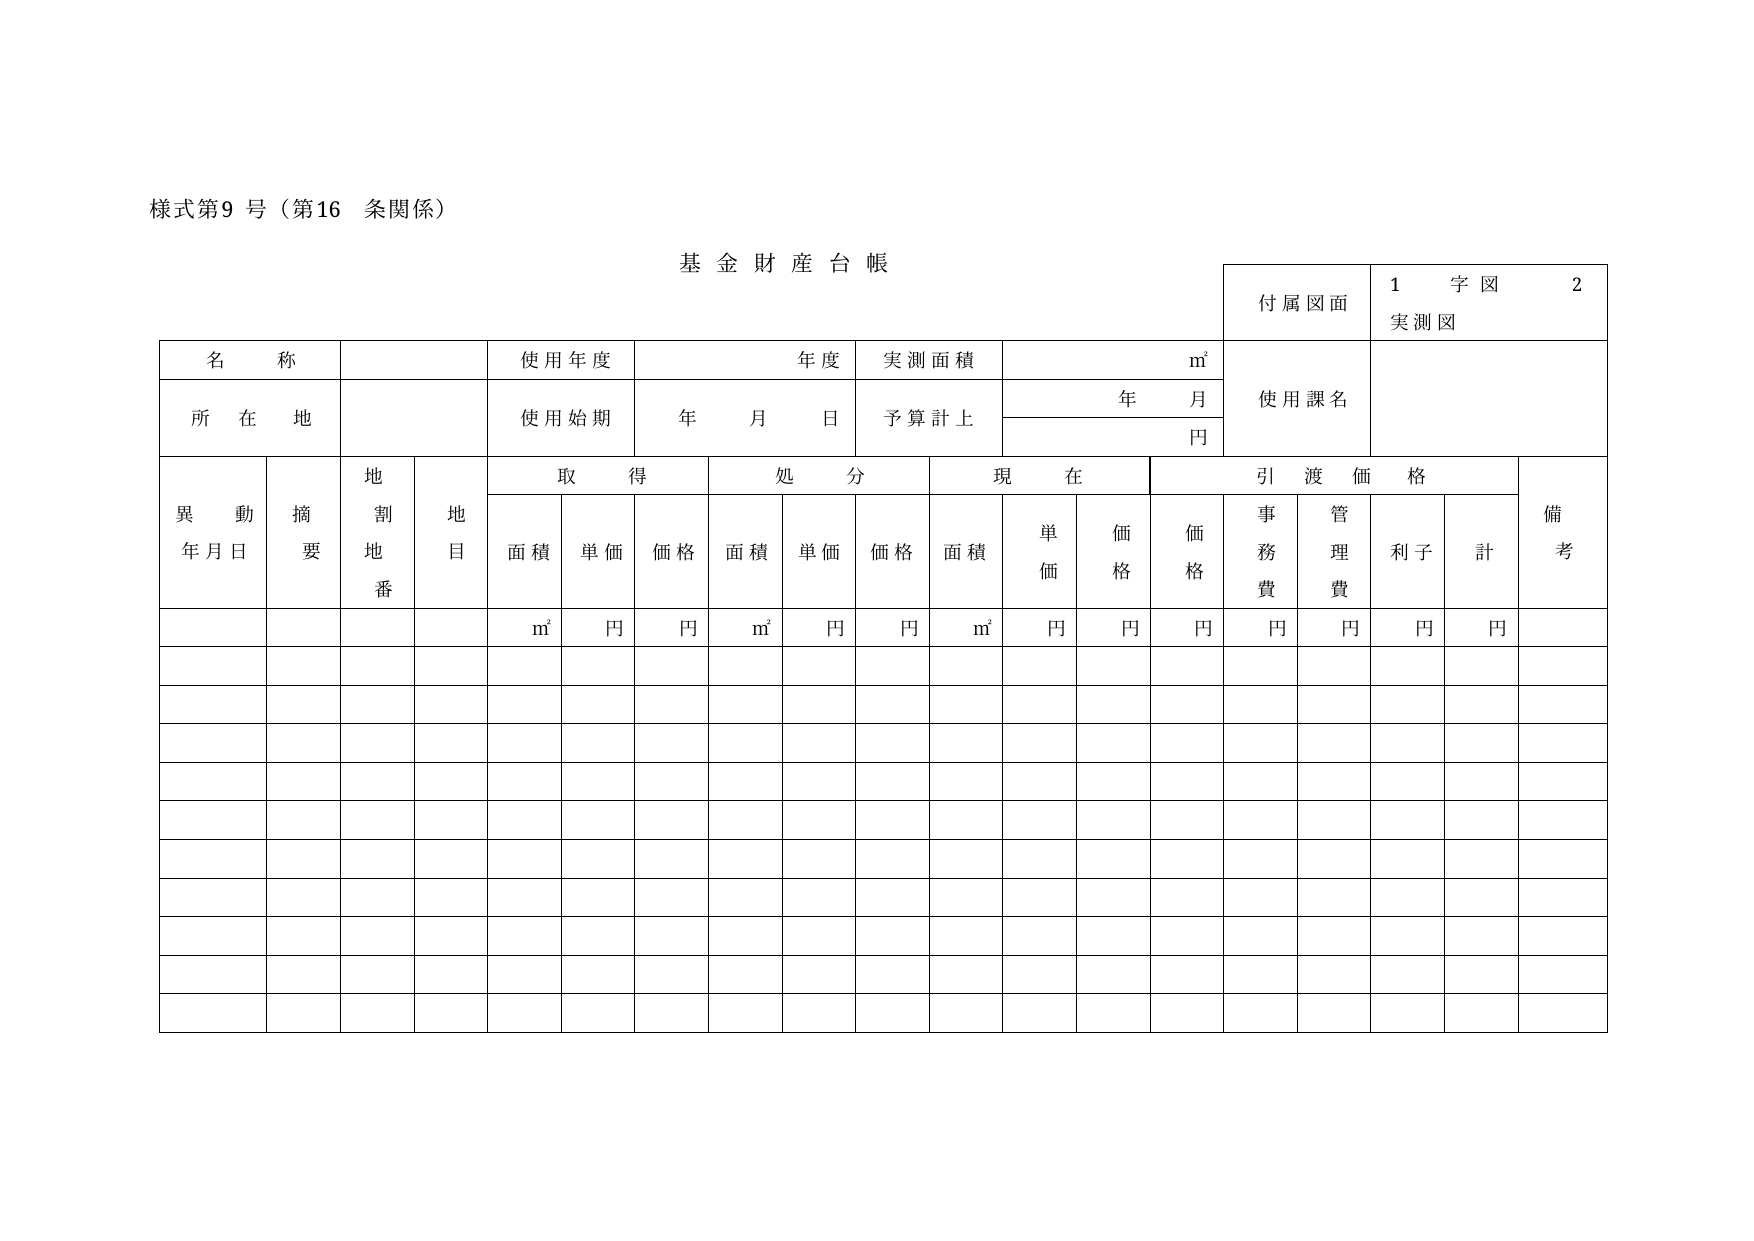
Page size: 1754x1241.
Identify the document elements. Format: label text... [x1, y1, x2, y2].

table_cell [1445, 956, 1518, 993]
table_cell 面積 [488, 495, 561, 608]
table_cell [1151, 994, 1223, 1032]
table_cell [1519, 609, 1607, 646]
table_cell [1151, 763, 1223, 800]
table_cell 現在 [930, 457, 1149, 494]
table_cell [1298, 686, 1370, 723]
table_cell [341, 879, 414, 916]
table_cell [1151, 956, 1223, 993]
table_cell [1371, 994, 1444, 1032]
table_cell [1519, 956, 1607, 993]
table_cell [635, 917, 708, 954]
table_cell [709, 994, 782, 1032]
table_cell [856, 686, 929, 723]
table_cell [488, 724, 561, 762]
table_cell [267, 956, 340, 993]
table_cell 地目 [415, 457, 487, 608]
table_cell 実測面積 [856, 341, 1002, 378]
table_cell [160, 801, 266, 839]
table_cell [415, 840, 487, 877]
table_cell [562, 686, 634, 723]
table_cell [1445, 801, 1518, 839]
table_cell [1077, 879, 1150, 916]
table_cell 価格 [1151, 495, 1223, 608]
table_cell [160, 609, 266, 646]
table_cell 予算計上 [856, 380, 1002, 456]
table_cell ㎡ [930, 609, 1002, 646]
table_cell [341, 686, 414, 723]
table_cell [783, 647, 855, 685]
table_cell [160, 763, 266, 800]
table_cell [415, 879, 487, 916]
table_cell [1224, 840, 1297, 877]
table_cell [160, 686, 266, 723]
table_cell [562, 840, 634, 877]
table_cell [856, 801, 929, 839]
table_cell [856, 763, 929, 800]
table_cell [1519, 994, 1607, 1032]
table_cell [415, 956, 487, 993]
table_cell [1371, 956, 1444, 993]
table_cell [341, 724, 414, 762]
table_cell [930, 840, 1002, 877]
table_cell 円 [562, 609, 634, 646]
table_cell [856, 647, 929, 685]
table_cell [635, 994, 708, 1032]
table_cell [1519, 686, 1607, 723]
table_cell [415, 609, 487, 646]
table_cell [709, 647, 782, 685]
table_cell [783, 956, 855, 993]
table_cell [1224, 763, 1297, 800]
table_cell [1224, 956, 1297, 993]
table_cell 年 月 [1003, 380, 1223, 417]
table_cell [415, 686, 487, 723]
table_cell 使用年度 [488, 341, 634, 378]
table_header 付属図面 [1224, 265, 1370, 340]
table_cell [1371, 840, 1444, 877]
table_cell 円 [1224, 609, 1297, 646]
table_cell [1519, 917, 1607, 954]
table_cell [267, 724, 340, 762]
table_cell [709, 840, 782, 877]
table_cell [1077, 686, 1150, 723]
table_cell [562, 763, 634, 800]
table_cell [1003, 724, 1076, 762]
table_cell [562, 994, 634, 1032]
table_cell [341, 609, 414, 646]
table_cell [415, 994, 487, 1032]
table_cell [783, 686, 855, 723]
table_cell [562, 956, 634, 993]
table_cell [267, 801, 340, 839]
table_cell 面積 [930, 495, 1002, 608]
table_cell [930, 917, 1002, 954]
table_cell [856, 724, 929, 762]
table_cell [1003, 647, 1076, 685]
table_cell [341, 341, 487, 378]
table_cell [1224, 879, 1297, 916]
table_cell [930, 724, 1002, 762]
table_cell [783, 994, 855, 1032]
table_cell 価格 [856, 495, 929, 608]
table_cell ㎡ [709, 609, 782, 646]
table_cell [1371, 879, 1444, 916]
table_cell [1445, 763, 1518, 800]
table_cell [415, 763, 487, 800]
table_cell [1077, 801, 1150, 839]
table_cell [562, 801, 634, 839]
table_cell [783, 763, 855, 800]
table_cell [635, 647, 708, 685]
table_cell 単価 [1003, 495, 1076, 608]
table_cell 使用課名 [1224, 341, 1370, 456]
table_cell 年度 [635, 341, 855, 378]
table_cell [930, 801, 1002, 839]
table_cell [1224, 686, 1297, 723]
table_cell [1298, 801, 1370, 839]
table_cell [1077, 724, 1150, 762]
table_cell [488, 956, 561, 993]
table_cell [709, 956, 782, 993]
table_cell [709, 917, 782, 954]
table_cell [1298, 763, 1370, 800]
table_cell [1445, 724, 1518, 762]
table_cell [562, 647, 634, 685]
table_cell [1371, 763, 1444, 800]
table_cell [1371, 724, 1444, 762]
table_cell [1224, 917, 1297, 954]
table_cell [635, 763, 708, 800]
table_cell [1519, 840, 1607, 877]
table_cell [488, 917, 561, 954]
table_cell [1371, 801, 1444, 839]
table_cell 単価 [562, 495, 634, 608]
table_cell [635, 801, 708, 839]
table_cell [1003, 994, 1076, 1032]
table_cell [1298, 994, 1370, 1032]
table_cell [488, 840, 561, 877]
table_cell 円 [1445, 609, 1518, 646]
table_cell [709, 763, 782, 800]
table_cell [1151, 724, 1223, 762]
table_cell [1298, 956, 1370, 993]
table_cell [1003, 763, 1076, 800]
table_cell [562, 724, 634, 762]
table_cell [1003, 956, 1076, 993]
table_cell 取得 [488, 457, 708, 494]
table_cell [488, 994, 561, 1032]
table_header 1 字図 2 実測図 [1371, 265, 1607, 340]
table_cell [1003, 917, 1076, 954]
table_cell [562, 879, 634, 916]
table_cell [1519, 801, 1607, 839]
table_cell 円 [783, 609, 855, 646]
table_cell 年 月 日 [635, 380, 855, 456]
table_cell [160, 994, 266, 1032]
table_cell [341, 380, 487, 456]
table_cell [415, 724, 487, 762]
table_cell 名称 [160, 341, 340, 378]
table_cell [709, 879, 782, 916]
table_cell 計 [1445, 495, 1518, 608]
table_cell 円 [1371, 609, 1444, 646]
table_cell [562, 917, 634, 954]
table_cell [856, 879, 929, 916]
table_cell [267, 763, 340, 800]
table_cell [1151, 801, 1223, 839]
table_cell [1445, 879, 1518, 916]
table_cell 使用始期 [488, 380, 634, 456]
table_cell [783, 917, 855, 954]
table_cell 面積 [709, 495, 782, 608]
table_cell [160, 647, 266, 685]
table_cell [1298, 879, 1370, 916]
table_cell [783, 879, 855, 916]
table_cell 円 [1151, 609, 1223, 646]
table_cell [1371, 341, 1607, 456]
table_cell [341, 917, 414, 954]
table_cell [1445, 840, 1518, 877]
table_cell 円 [1077, 609, 1150, 646]
table_cell [267, 879, 340, 916]
table_cell [341, 647, 414, 685]
table_cell [1151, 840, 1223, 877]
table_cell [1445, 647, 1518, 685]
table_cell 管理費 [1298, 495, 1370, 608]
table_cell [1519, 763, 1607, 800]
table_cell [1298, 647, 1370, 685]
table_cell [635, 879, 708, 916]
table_cell ㎡ [1003, 341, 1223, 378]
table_cell [1224, 647, 1297, 685]
table_cell [1371, 686, 1444, 723]
table_cell [1077, 840, 1150, 877]
table_cell [160, 724, 266, 762]
table_cell 価格 [1077, 495, 1150, 608]
table_cell [415, 647, 487, 685]
table_cell [1298, 917, 1370, 954]
table_cell [1077, 763, 1150, 800]
table_cell 円 [635, 609, 708, 646]
table_cell 円 [1003, 609, 1076, 646]
table_cell [341, 801, 414, 839]
table_cell 円 [1298, 609, 1370, 646]
table_cell [856, 956, 929, 993]
table_cell [1519, 724, 1607, 762]
table_cell [267, 647, 340, 685]
table_cell [415, 917, 487, 954]
table_cell [1224, 994, 1297, 1032]
table_cell [488, 801, 561, 839]
table_cell [709, 724, 782, 762]
table_cell [635, 956, 708, 993]
table_cell [1151, 647, 1223, 685]
table_cell [1003, 686, 1076, 723]
table_cell 摘要 [267, 457, 340, 608]
table_cell [1519, 647, 1607, 685]
table_cell [1224, 724, 1297, 762]
table_cell [160, 840, 266, 877]
table_cell [267, 840, 340, 877]
table_cell [267, 686, 340, 723]
table_cell [1224, 801, 1297, 839]
table_cell [930, 763, 1002, 800]
table_cell [783, 801, 855, 839]
table_cell [488, 647, 561, 685]
table_cell [488, 763, 561, 800]
table_cell 異動 年月日 [160, 457, 266, 608]
table_cell [267, 609, 340, 646]
table_cell 単価 [783, 495, 855, 608]
table_cell 所在地 [160, 380, 340, 456]
table_cell [1445, 686, 1518, 723]
table_cell [1519, 879, 1607, 916]
table_cell [1003, 879, 1076, 916]
table_cell [1077, 956, 1150, 993]
table_cell [930, 994, 1002, 1032]
table_cell [1077, 917, 1150, 954]
table_cell [930, 956, 1002, 993]
table_cell [1298, 840, 1370, 877]
table_cell [1003, 840, 1076, 877]
table_header [160, 264, 1223, 340]
table_cell [341, 994, 414, 1032]
table_cell [709, 801, 782, 839]
table_cell [783, 840, 855, 877]
table_cell [1371, 917, 1444, 954]
table_cell [160, 956, 266, 993]
table_cell [488, 686, 561, 723]
table_cell 利子 [1371, 495, 1444, 608]
text 様式第9号（第16条関係） [149, 189, 1604, 226]
table_cell [1298, 724, 1370, 762]
table_cell [930, 686, 1002, 723]
table_cell 円 [1003, 418, 1223, 456]
table_cell 事務費 [1224, 495, 1297, 608]
table_cell 引渡価格 [1151, 457, 1518, 494]
table_cell [709, 686, 782, 723]
table_cell [1445, 917, 1518, 954]
table_cell 備考 [1519, 457, 1607, 608]
table_cell [1077, 647, 1150, 685]
table_cell [856, 994, 929, 1032]
table_cell [1077, 994, 1150, 1032]
table_cell [635, 686, 708, 723]
table_cell 地割 地番 [341, 457, 414, 608]
table_cell [930, 879, 1002, 916]
table_cell [160, 879, 266, 916]
table_cell [267, 917, 340, 954]
table_cell [1445, 994, 1518, 1032]
table_cell [930, 647, 1002, 685]
table_cell 処分 [709, 457, 929, 494]
table_cell [341, 956, 414, 993]
table_cell [488, 879, 561, 916]
table_cell [267, 994, 340, 1032]
table_cell [1151, 917, 1223, 954]
table_cell 円 [856, 609, 929, 646]
table_cell [856, 917, 929, 954]
table_cell 価格 [635, 495, 708, 608]
table_cell [635, 840, 708, 877]
table_cell [1371, 647, 1444, 685]
table_cell [1003, 801, 1076, 839]
table_cell [341, 840, 414, 877]
table_cell [160, 917, 266, 954]
table_cell [856, 840, 929, 877]
table_cell [635, 724, 708, 762]
table_cell [415, 801, 487, 839]
table_cell [341, 763, 414, 800]
table_cell [1151, 879, 1223, 916]
table_cell [783, 724, 855, 762]
table_cell [1151, 686, 1223, 723]
table_cell ㎡ [488, 609, 561, 646]
